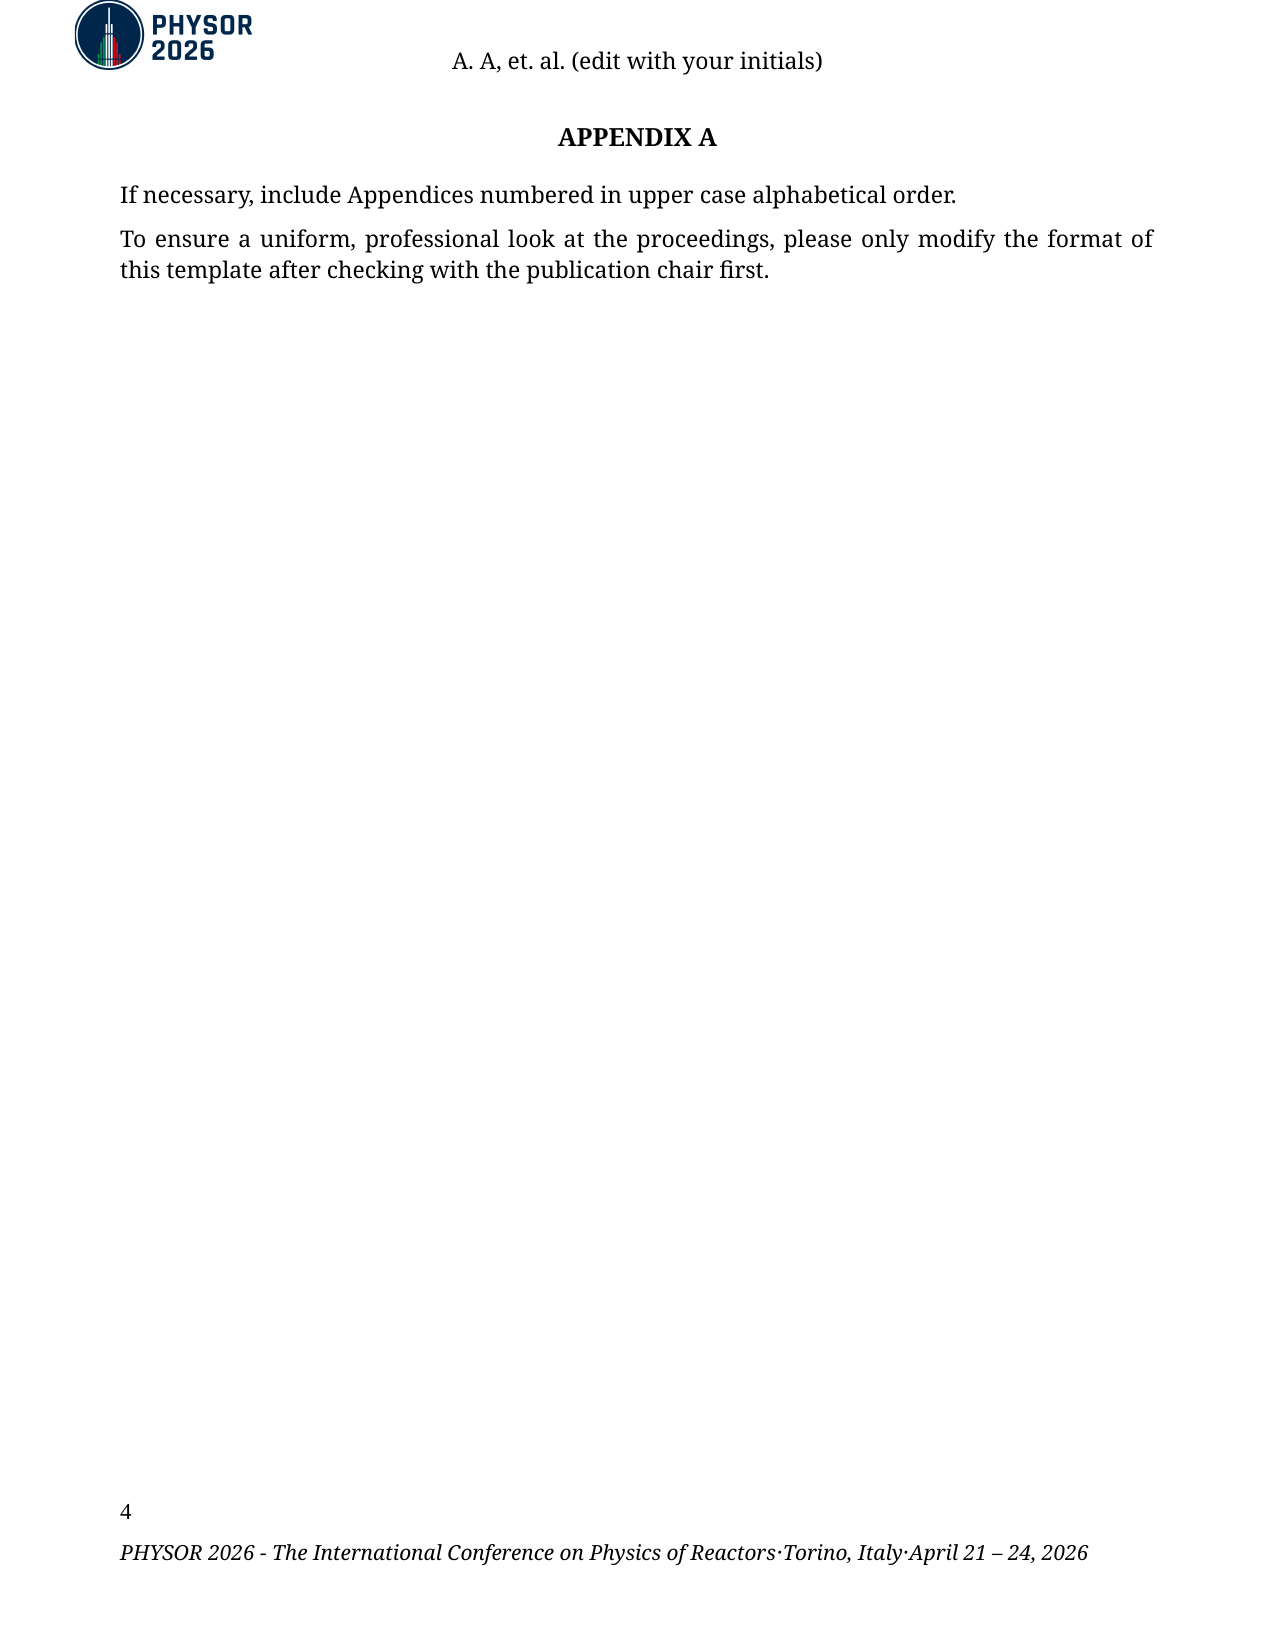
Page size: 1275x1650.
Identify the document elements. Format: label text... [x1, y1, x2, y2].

text If necessary, include Appendices numbered in upper case alphabetical order. [120, 179, 1155, 210]
text To ensure a uniform, professional look at the proceedings, please only modify the format of this template after checking with the publication chair first. [120, 223, 1155, 285]
subtitle APPENDIX A [120, 120, 1155, 154]
picture [74, 0, 252, 70]
